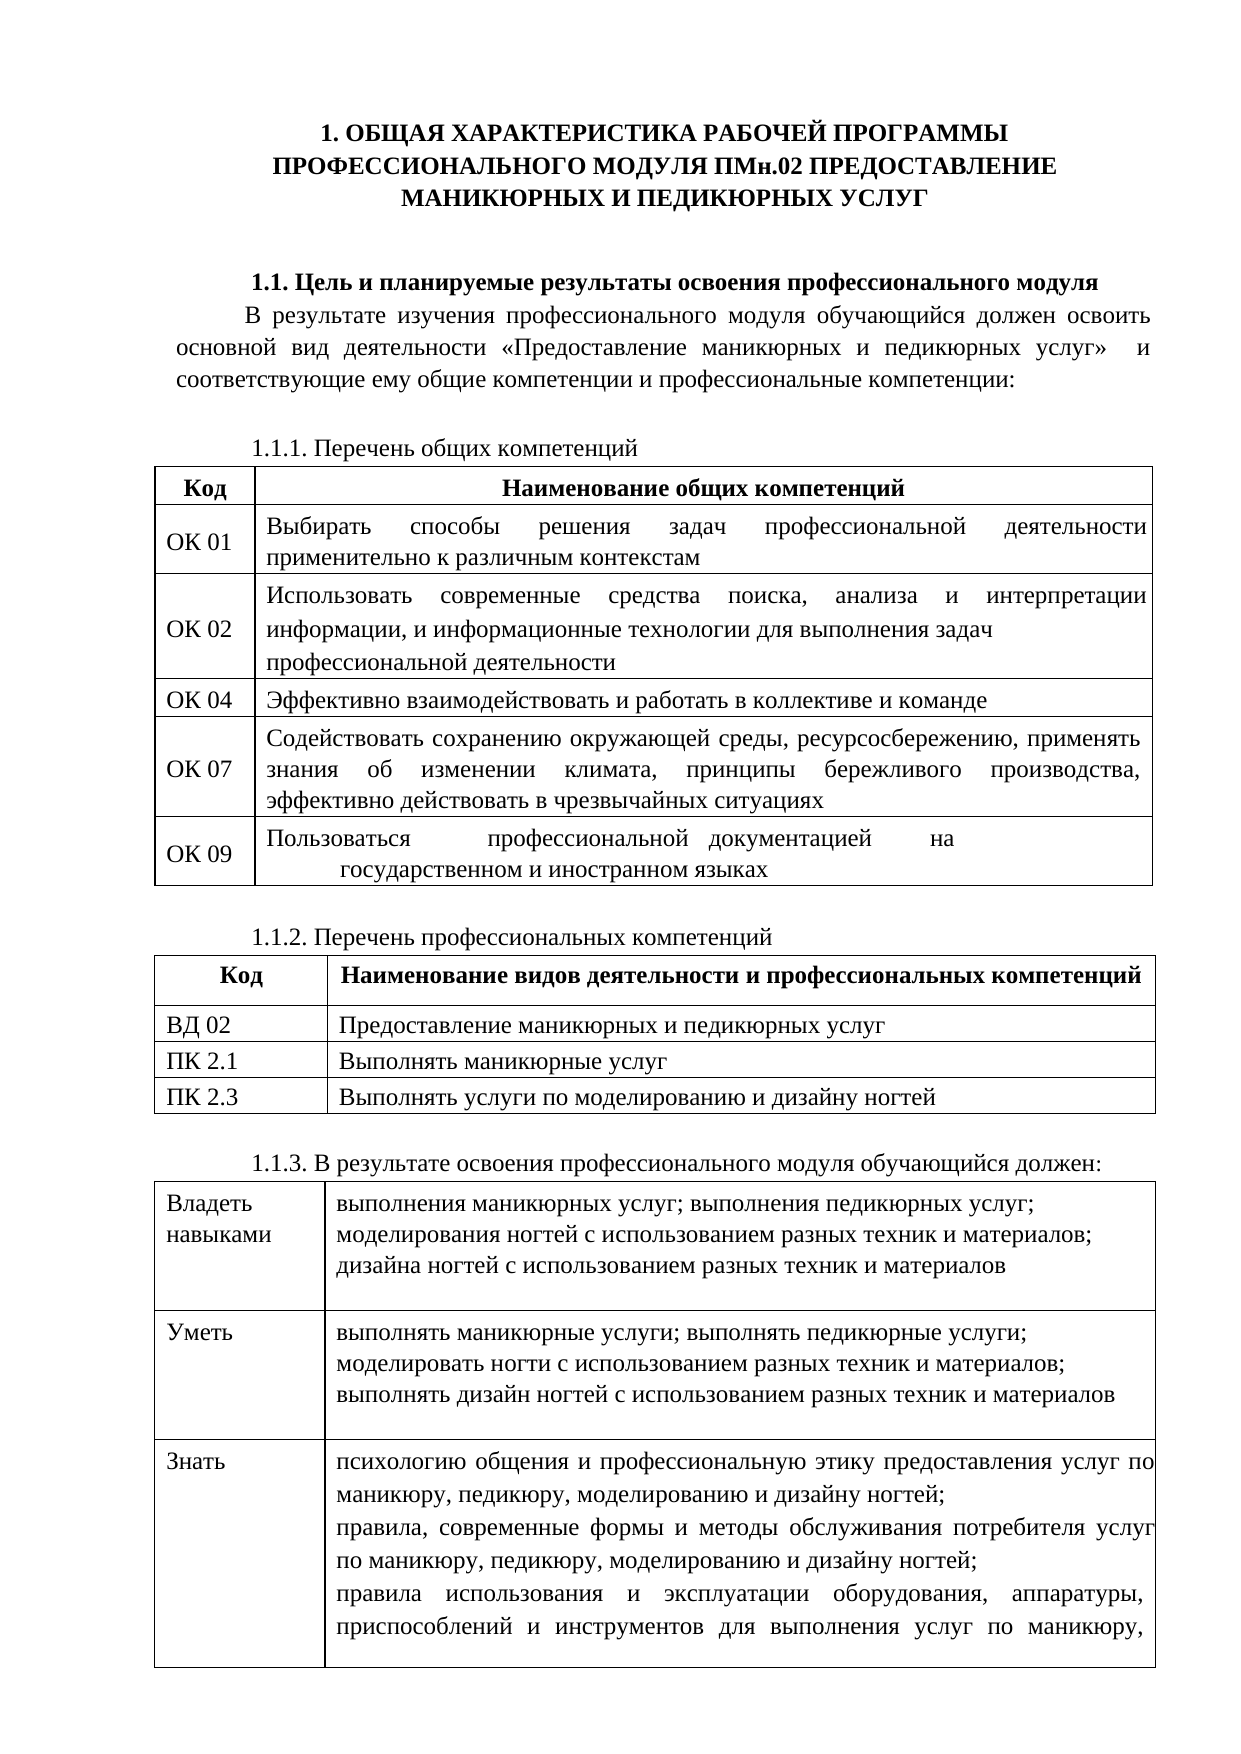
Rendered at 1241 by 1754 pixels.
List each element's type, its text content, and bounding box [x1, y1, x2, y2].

text В результате изучения профессионального модуля обучающийся должен освоить основной вид деятельности «Предоставление маникюрных и педикюрных услуг» и соответствующие ему общие компетенции и профессиональные компетенции: [176, 300, 1152, 393]
table_header Наименование общих компетенций [256, 467, 1152, 504]
table_cell Использовать современные средства поиска, анализа и интерпретации информации, и информационные технологии для выполнения задач профессиональной деятельности [256, 574, 1152, 678]
table_cell ОК 02 [156, 574, 254, 678]
table_cell ПК 2.1 [155, 1042, 327, 1077]
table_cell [326, 1440, 1155, 1667]
table_cell Уметь [155, 1311, 324, 1439]
table_header Код [155, 956, 327, 1005]
table_cell ОК 04 [156, 679, 254, 716]
table_cell Содействовать сохранению окружающей среды, ресурсосбережению, применять знания об изменении климата, принципы бережливого производства, эффективно действовать в чрезвычайных ситуациях [256, 717, 1152, 816]
table_cell Знать [155, 1440, 324, 1667]
table_cell ОК 07 [156, 717, 254, 816]
table_cell ОК 09 [156, 817, 254, 885]
text 1.1. Цель и планируемые результаты освоения профессионального модуля [251, 267, 1164, 296]
table_header Владеть навыками [155, 1182, 324, 1310]
table_cell ОК 01 [156, 505, 254, 573]
table_cell Выполнять услуги по моделированию и дизайну ногтей [328, 1078, 1155, 1113]
table_cell ВД 02 [155, 1006, 327, 1041]
list Перечень профессиональных компетенций [251, 922, 1164, 951]
table_cell выполнять маникюрные услуги; выполнять педикюрные услуги; моделировать ногти с использованием разных техник и материалов; выполнять дизайн ногтей с использованием разных техник и материалов [326, 1311, 1155, 1439]
list Перечень общих компетенций [251, 433, 1164, 462]
list В результате освоения профессионального модуля обучающийся должен: [251, 1148, 1164, 1177]
table_cell Пользоваться профессиональной документацией на государственном и иностранном языках [256, 817, 1152, 885]
table_cell Выполнять маникюрные услуг [328, 1042, 1155, 1077]
table_header Код [156, 467, 254, 504]
text 1. ОБЩАЯ ХАРАКТЕРИСТИКА РАБОЧЕЙ ПРОГРАММЫ ПРОФЕССИОНАЛЬНОГО МОДУЛЯ ПМн.02 ПРЕДОСТАВЛЕНИЕ МАНИКЮРНЫХ И ПЕДИКЮРНЫХ УСЛУГ [236, 118, 1092, 212]
table_cell Эффективно взаимодействовать и работать в коллективе и команде [256, 679, 1152, 716]
table_cell ПК 2.3 [155, 1078, 327, 1113]
table_header Наименование видов деятельности и профессиональных компетенций [328, 956, 1155, 1005]
table_cell Выбирать способы решения задач профессиональной деятельности применительно к различным контекстам [256, 505, 1152, 573]
table_header выполнения маникюрных услуг; выполнения педикюрных услуг; моделирования ногтей с использованием разных техник и материалов; дизайна ногтей с использованием разных техник и материалов [326, 1182, 1155, 1310]
table_cell Предоставление маникюрных и педикюрных услуг [328, 1006, 1155, 1041]
